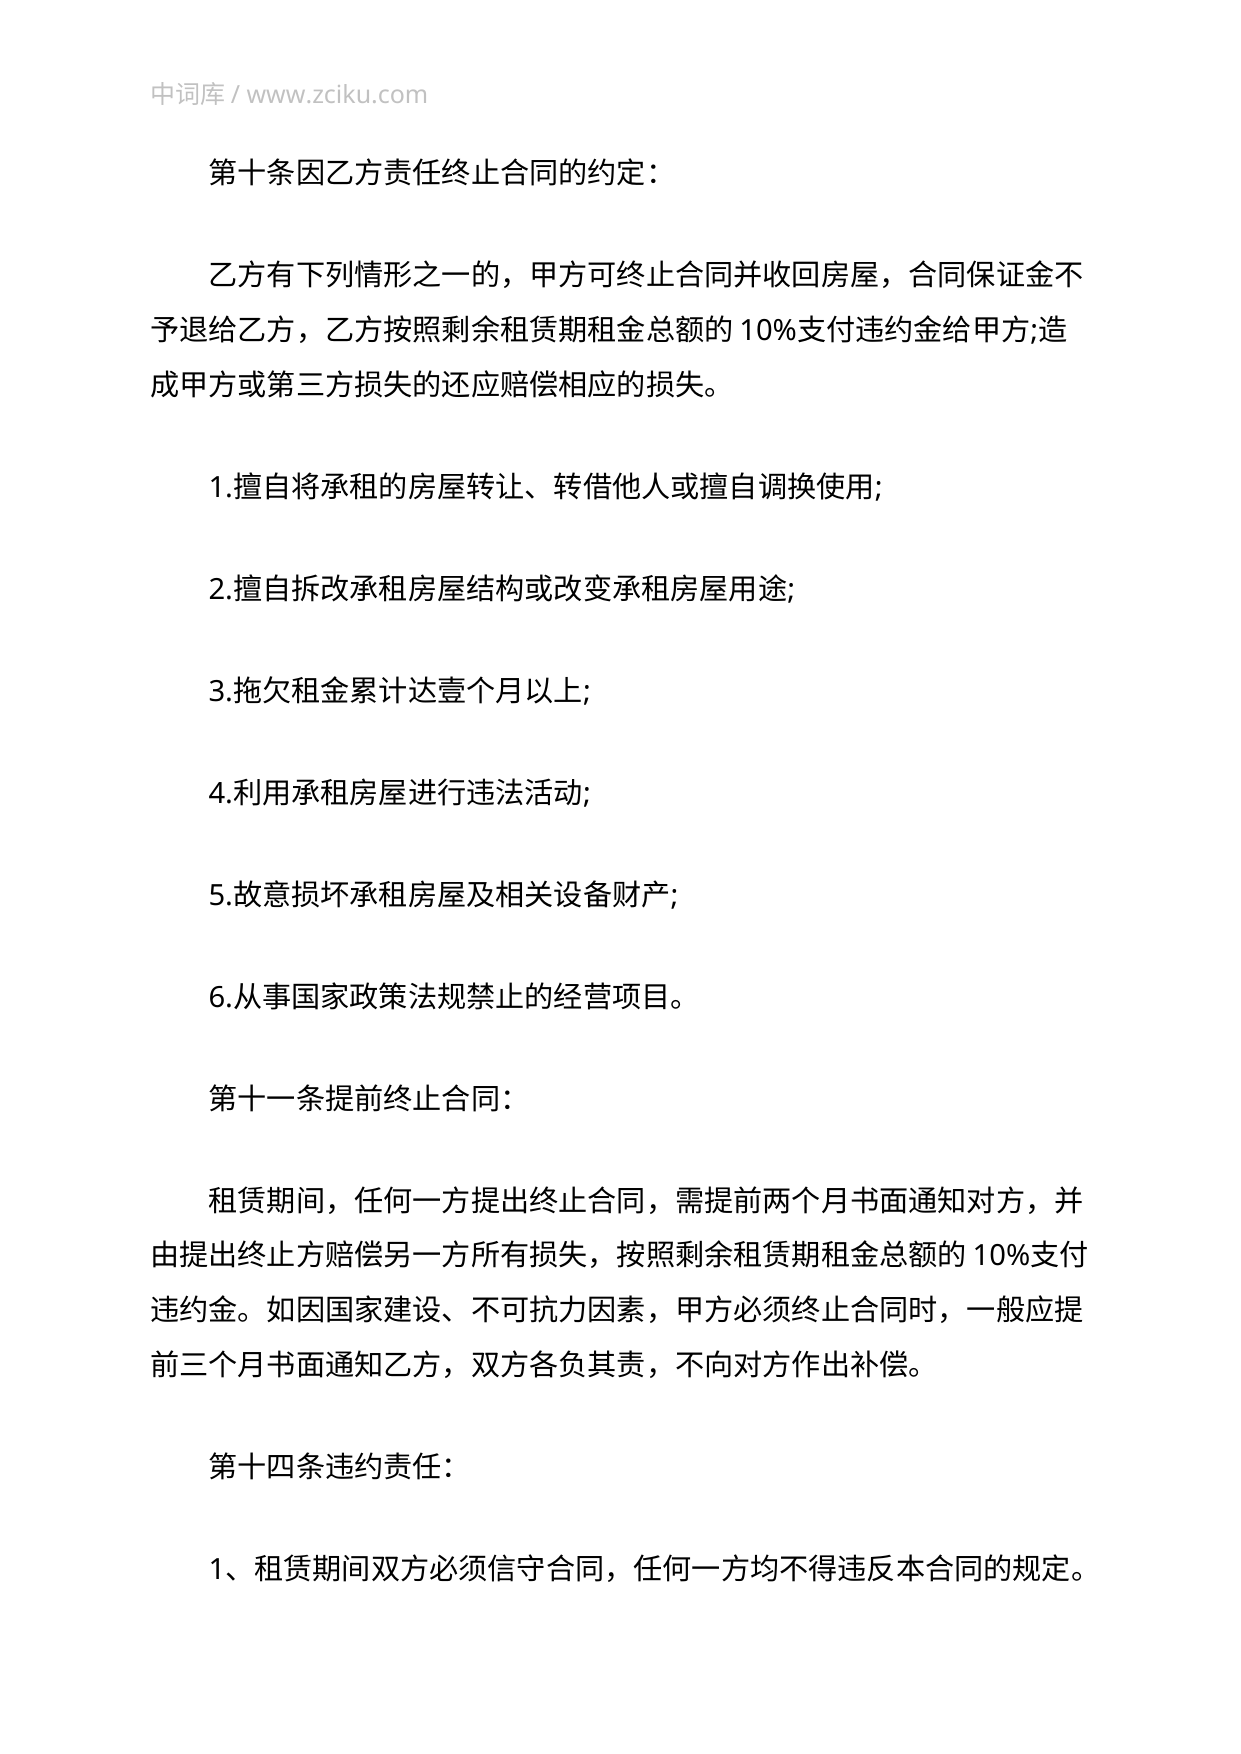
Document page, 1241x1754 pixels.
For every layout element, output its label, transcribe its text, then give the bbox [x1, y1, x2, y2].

text 6.从事国家政策法规禁止的经营项目。 [150, 973, 1090, 1016]
text 第十条因乙方责任终止合同的约定： [150, 150, 1090, 192]
text 乙方有下列情形之一的，甲方可终止合同并收回房屋，合同保证金不予退给乙方，乙方按照剩余租赁期租金总额的10%支付违约金给甲方;造成甲方或第三方损失的还应赔偿相应的损失。 [150, 252, 1090, 404]
text 4.利用承租房屋进行违法活动; [150, 769, 1090, 812]
text 租赁期间，任何一方提出终止合同，需提前两个月书面通知对方，并由提出终止方赔偿另一方所有损失，按照剩余租赁期租金总额的10%支付违约金。如因国家建设、不可抗力因素，甲方必须终止合同时，一般应提前三个月书面通知乙方，双方各负其责，不向对方作出补偿。 [150, 1177, 1090, 1384]
text 第十四条违约责任： [150, 1444, 1090, 1486]
text 3.拖欠租金累计达壹个月以上; [150, 667, 1090, 710]
text 5.故意损坏承租房屋及相关设备财产; [150, 871, 1090, 914]
text 1、租赁期间双方必须信守合同，任何一方均不得违反本合同的规定。 [150, 1545, 1090, 1588]
text 1.擅自将承租的房屋转让、转借他人或擅自调换使用; [150, 463, 1090, 506]
text 第十一条提前终止合同： [150, 1075, 1090, 1118]
text 2.擅自拆改承租房屋结构或改变承租房屋用途; [150, 565, 1090, 608]
